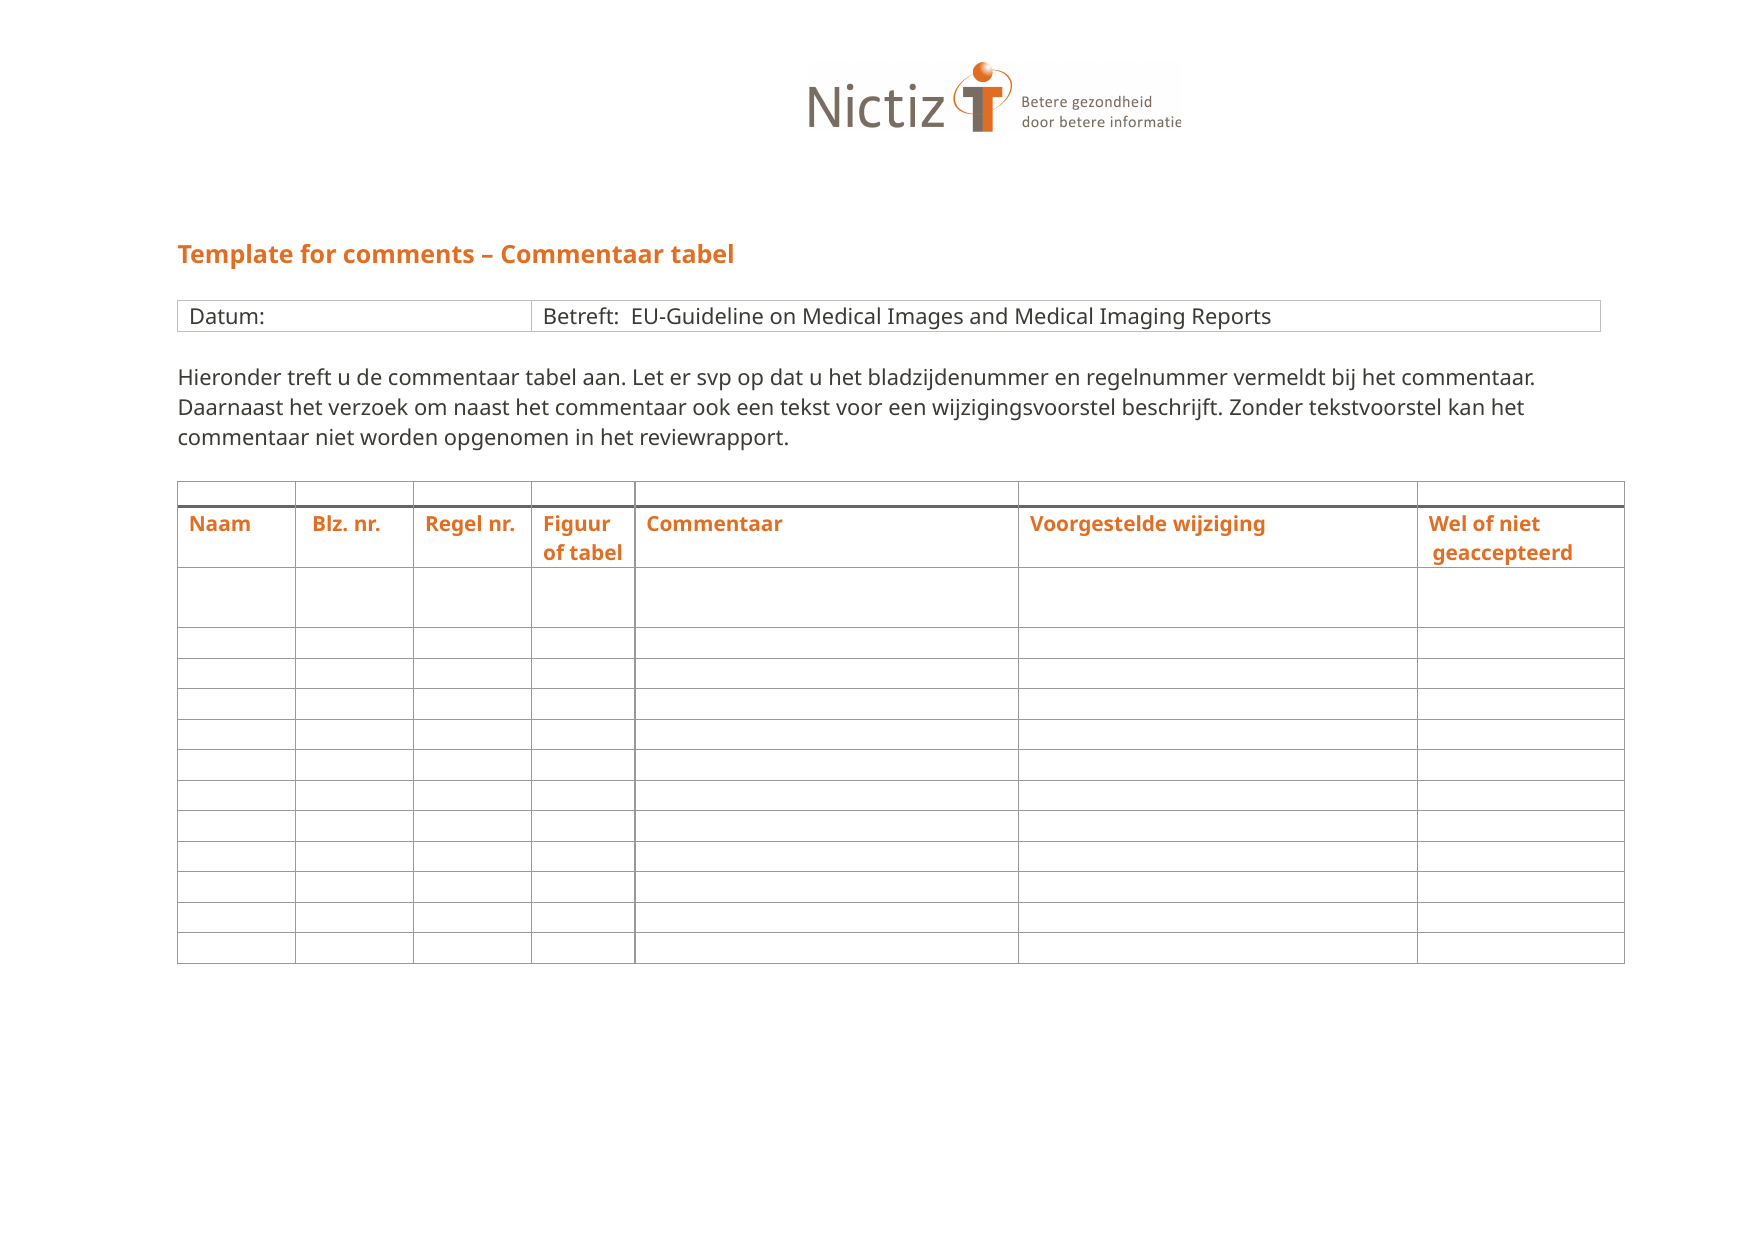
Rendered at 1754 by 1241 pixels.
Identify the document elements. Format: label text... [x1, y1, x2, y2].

table_cell [1418, 903, 1624, 932]
table_header Datum: [178, 301, 531, 331]
table_cell [178, 720, 295, 749]
table_cell [532, 933, 634, 963]
table_cell [1418, 628, 1624, 657]
table_cell [296, 842, 413, 871]
table_cell [414, 872, 531, 902]
table_cell Voorgestelde wijziging [1019, 508, 1417, 567]
table_header [414, 482, 531, 505]
table_cell [636, 811, 1018, 841]
table_cell [1019, 933, 1417, 963]
table_cell [636, 689, 1018, 718]
table_cell [178, 872, 295, 902]
table_cell [532, 872, 634, 902]
table_cell [532, 811, 634, 841]
table_cell [1019, 811, 1417, 841]
table_cell [1418, 720, 1624, 749]
table_cell [178, 811, 295, 841]
table_cell [532, 689, 634, 718]
table_cell [414, 720, 531, 749]
table_cell Wel of niet geaccepteerd [1418, 508, 1624, 567]
table_cell [1019, 781, 1417, 810]
table_cell [296, 720, 413, 749]
table_header [178, 482, 295, 505]
table_cell [1019, 903, 1417, 932]
table_cell [414, 750, 531, 779]
table_cell [532, 781, 634, 810]
table_cell [636, 903, 1018, 932]
table_cell [1019, 750, 1417, 779]
table_cell [296, 933, 413, 963]
table_cell [178, 933, 295, 963]
table_cell [532, 659, 634, 688]
table_header [1019, 482, 1417, 505]
table_cell [296, 781, 413, 810]
table_cell [636, 872, 1018, 902]
table_cell [636, 842, 1018, 871]
table_cell [414, 903, 531, 932]
table_cell [532, 750, 634, 779]
table_cell [636, 568, 1018, 627]
table_header [296, 482, 413, 505]
table_cell [1019, 720, 1417, 749]
table_cell [296, 659, 413, 688]
table_cell [178, 689, 295, 718]
table_cell Commentaar [636, 508, 1018, 567]
table_cell [1418, 842, 1624, 871]
table_cell Blz. nr. [296, 508, 413, 567]
table_cell [1019, 568, 1417, 627]
table_header [532, 482, 634, 505]
table_cell [1019, 689, 1417, 718]
table_cell [414, 933, 531, 963]
table_cell [1418, 872, 1624, 902]
table_cell [178, 659, 295, 688]
table_cell [1418, 750, 1624, 779]
table_cell [636, 720, 1018, 749]
table_cell [1418, 659, 1624, 688]
table_cell Naam [178, 508, 295, 567]
subtitle Template for comments – Commentaar tabel [177, 236, 1601, 271]
table_cell [1418, 811, 1624, 841]
table_cell [532, 903, 634, 932]
table_cell [296, 568, 413, 627]
table_cell [296, 872, 413, 902]
table_cell [414, 568, 531, 627]
table_cell [414, 659, 531, 688]
table_cell [636, 781, 1018, 810]
table_cell [178, 628, 295, 657]
table_cell [636, 659, 1018, 688]
text Hieronder treft u de commentaar tabel aan. Let er svp op dat u het bladzijdenummer en regelnummer vermeldt bij het commentaar. Daarnaast het verzoek om naast het commentaar ook een tekst voor een wijzigingsvoorstel beschrijft. Zonder tekstvoorstel kan het commentaar niet worden opgenomen in het reviewrapport. [177, 362, 1601, 451]
table_cell [296, 903, 413, 932]
table_cell Figuur of tabel [532, 508, 634, 567]
table_cell [532, 628, 634, 657]
table_cell [414, 842, 531, 871]
table_cell [636, 628, 1018, 657]
table_cell [636, 933, 1018, 963]
table_cell [1019, 659, 1417, 688]
table_cell [296, 628, 413, 657]
table_cell [296, 689, 413, 718]
table_cell [414, 689, 531, 718]
table_header Betreft: EU-Guideline on Medical Images and Medical Imaging Reports [532, 301, 1600, 331]
table_cell [636, 750, 1018, 779]
table_cell Regel nr. [414, 508, 531, 567]
table_cell [178, 750, 295, 779]
table_cell [414, 781, 531, 810]
table_cell [1019, 872, 1417, 902]
table_cell [1418, 689, 1624, 718]
table_cell [1418, 568, 1624, 627]
table_cell [296, 811, 413, 841]
table_cell [532, 720, 634, 749]
table_cell [1019, 842, 1417, 871]
table_header [1418, 482, 1624, 505]
table_cell [178, 842, 295, 871]
table_cell [1019, 628, 1417, 657]
picture [809, 62, 1182, 132]
table_cell [532, 568, 634, 627]
table_cell [414, 811, 531, 841]
table_cell [178, 568, 295, 627]
table_cell [532, 842, 634, 871]
table_cell [296, 750, 413, 779]
table_cell [178, 903, 295, 932]
table_cell [178, 781, 295, 810]
table_cell [1418, 933, 1624, 963]
table_header [636, 482, 1018, 505]
table_cell [414, 628, 531, 657]
table_cell [1418, 781, 1624, 810]
